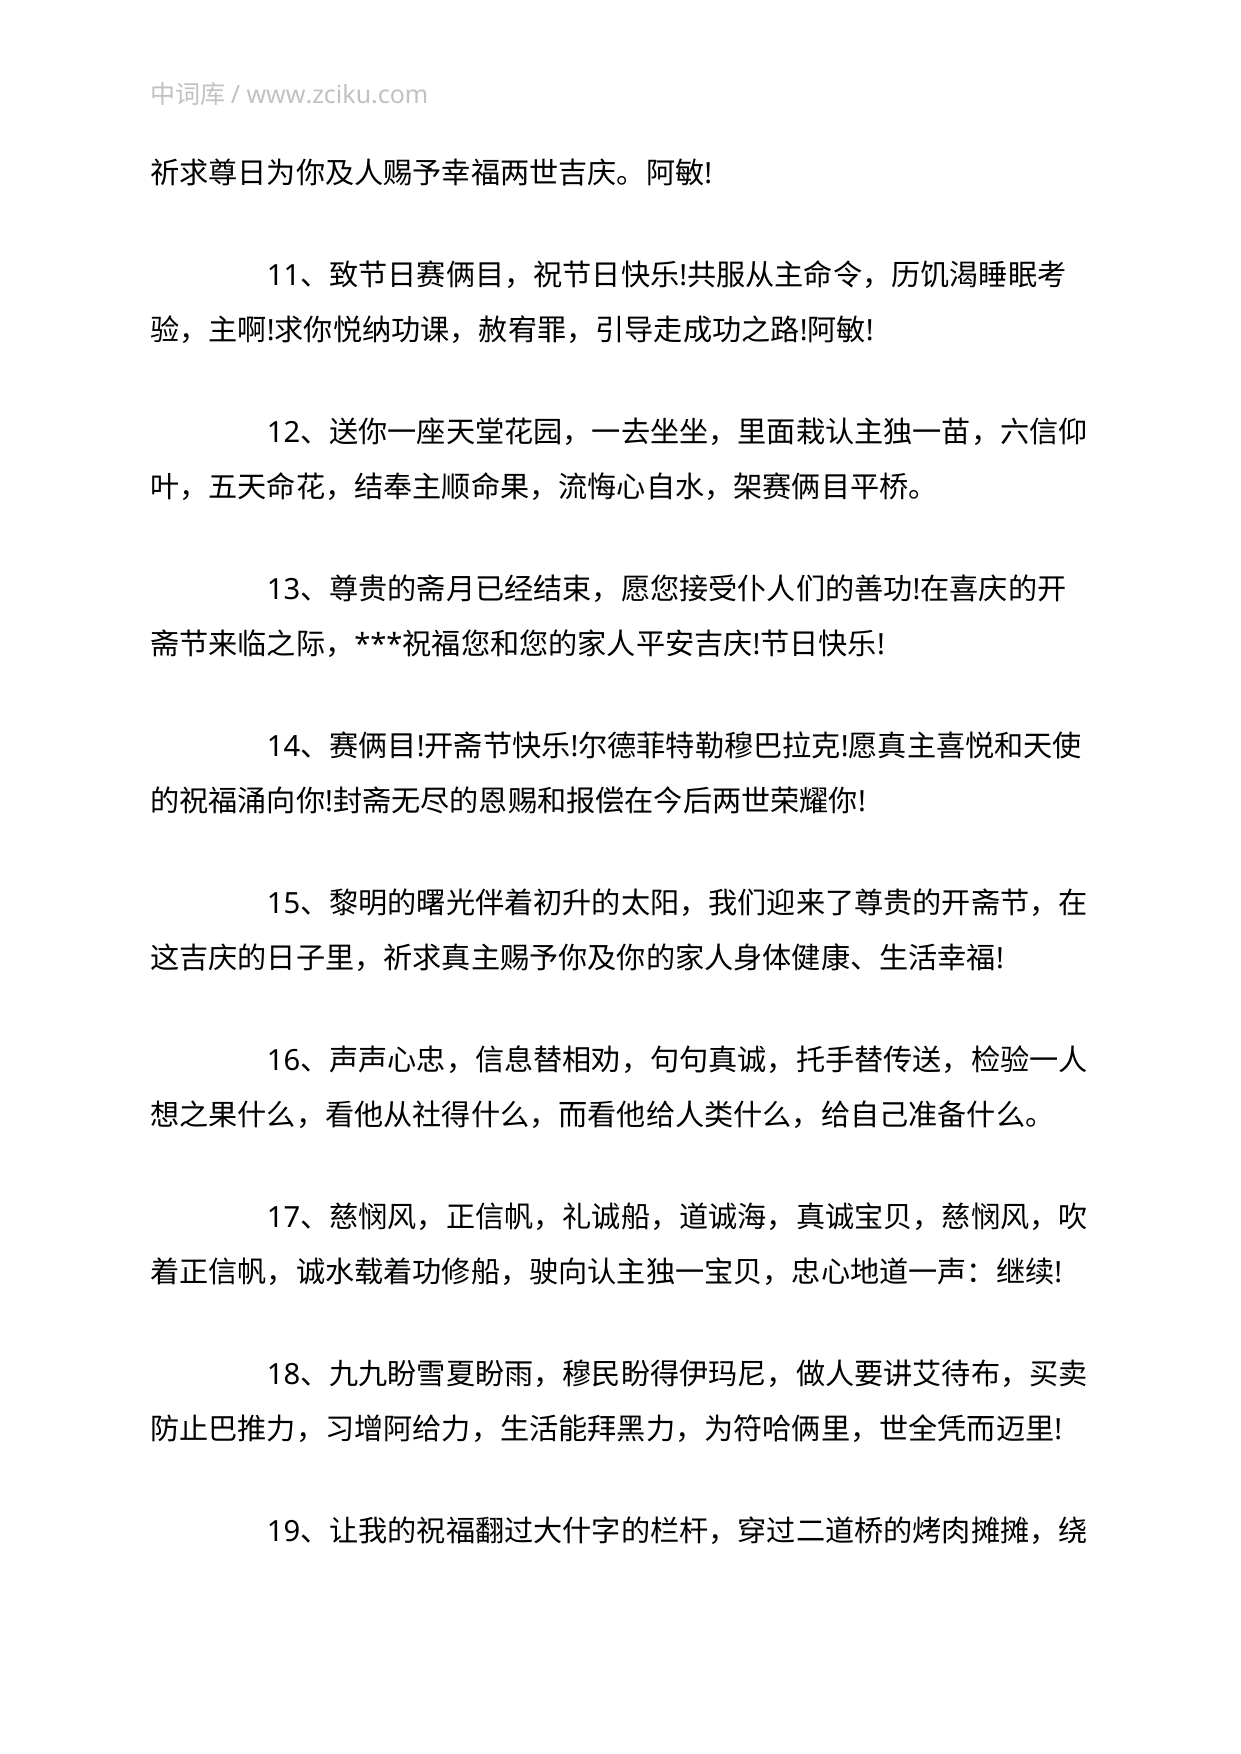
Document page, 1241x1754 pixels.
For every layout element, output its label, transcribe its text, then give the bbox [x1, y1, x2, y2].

text 13、尊贵的斋月已经结束，愿您接受仆人们的善功!在喜庆的开斋节来临之际，***祝福您和您的家人平安吉庆!节日快乐! [150, 566, 1090, 663]
text 15、黎明的曙光伴着初升的太阳，我们迎来了尊贵的开斋节，在这吉庆的日子里，祈求真主赐予你及你的家人身体健康、生活幸福! [150, 880, 1090, 977]
text 12、送你一座天堂花园，一去坐坐，里面栽认主独一苗，六信仰叶，五天命花，结奉主顺命果，流悔心自水，架赛俩目平桥。 [150, 409, 1090, 506]
text 17、慈悯风，正信帆，礼诚船，道诚海，真诚宝贝，慈悯风，吹着正信帆，诚水载着功修船，驶向认主独一宝贝，忠心地道一声：继续! [150, 1193, 1090, 1291]
text 14、赛俩目!开斋节快乐!尔德菲特勒穆巴拉克!愿真主喜悦和天使的祝福涌向你!封斋无尽的恩赐和报偿在今后两世荣耀你! [150, 723, 1090, 820]
text 11、致节日赛俩目，祝节日快乐!共服从主命令，历饥渴睡眠考验，主啊!求你悦纳功课，赦宥罪，引导走成功之路!阿敏! [150, 252, 1090, 349]
text 16、声声心忠，信息替相劝，句句真诚，托手替传送，检验一人想之果什么，看他从社得什么，而看他给人类什么，给自己准备什么。 [150, 1037, 1090, 1134]
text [150, 150, 1090, 192]
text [150, 1507, 1090, 1550]
text 18、九九盼雪夏盼雨，穆民盼得伊玛尼，做人要讲艾待布，买卖防止巴推力，习增阿给力，生活能拜黑力，为符哈俩里，世全凭而迈里! [150, 1350, 1090, 1448]
